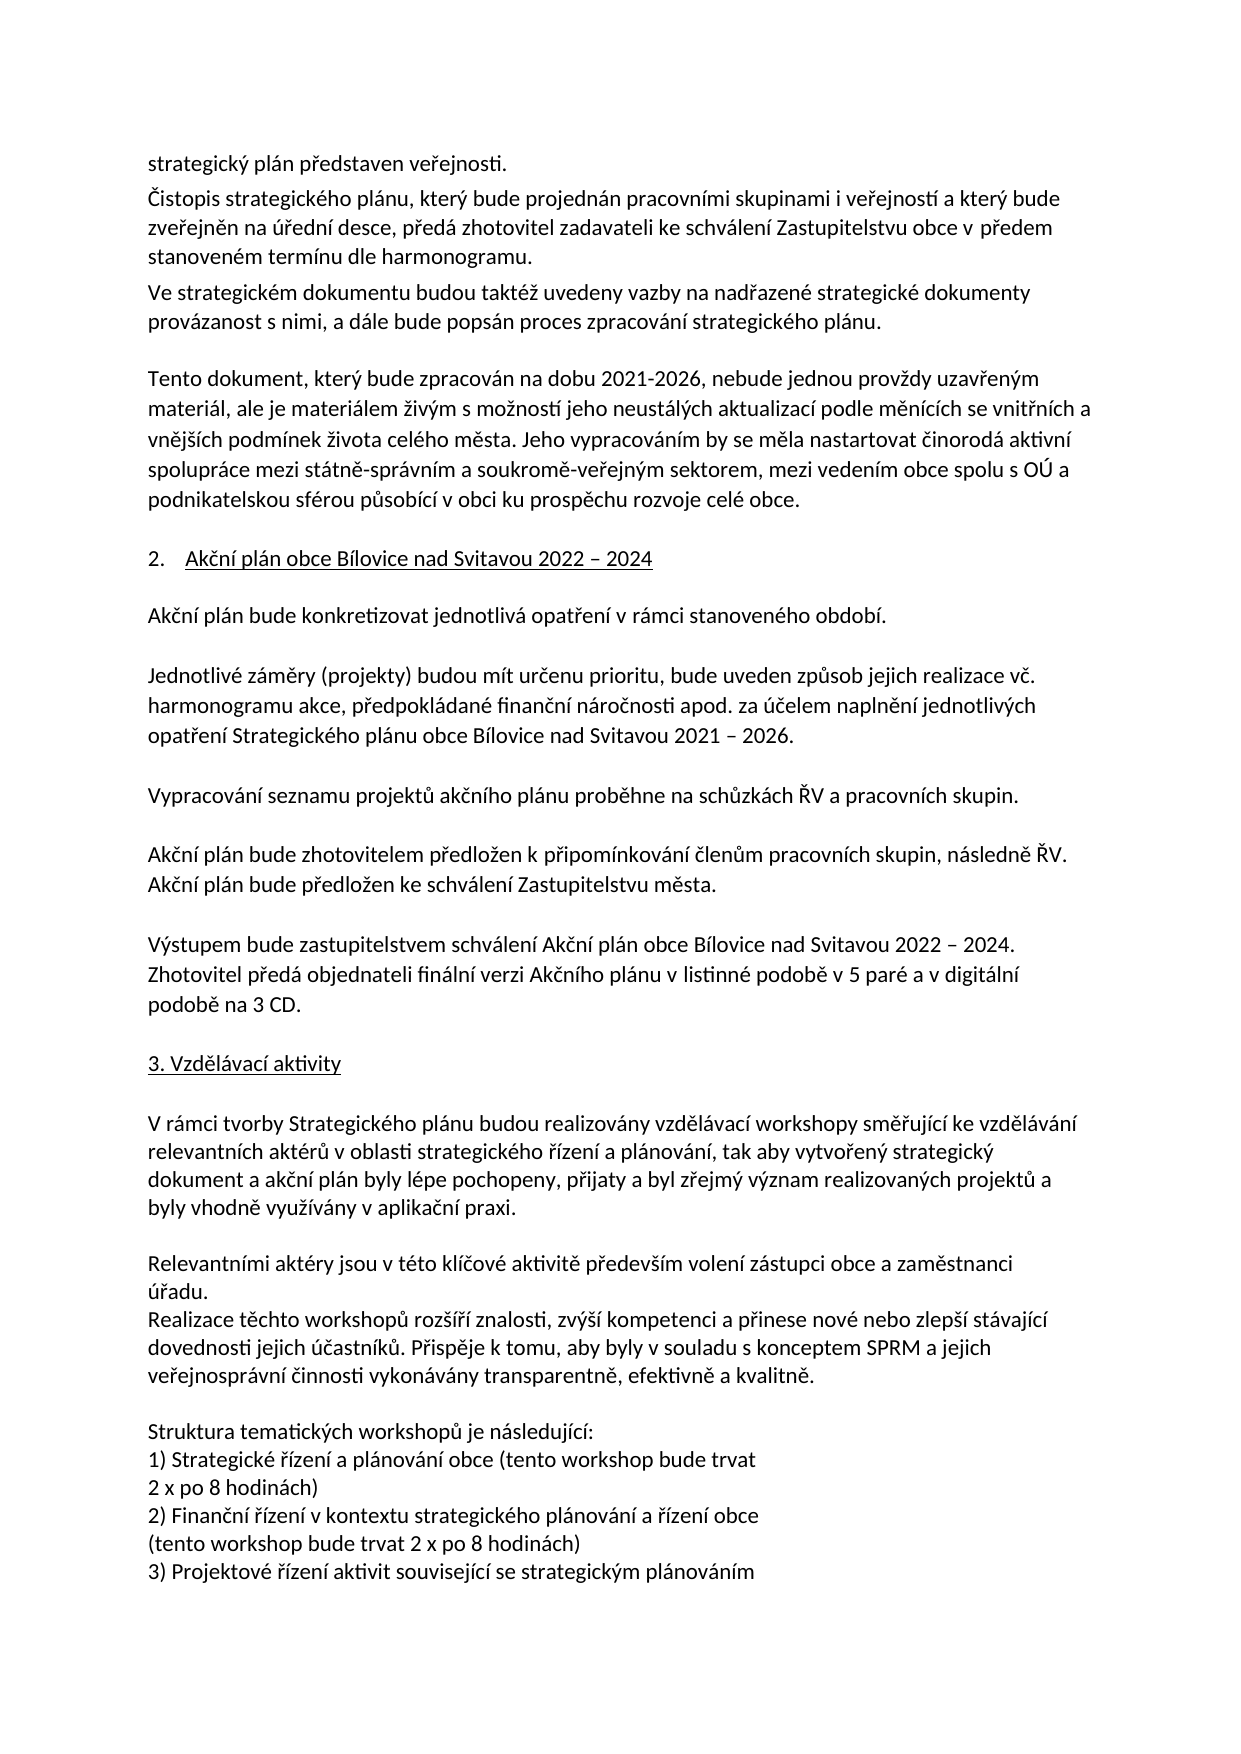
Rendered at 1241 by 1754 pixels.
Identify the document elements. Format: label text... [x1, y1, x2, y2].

text Ve strategickém dokumentu budou taktéž uvedeny vazby na nadřazené strategické dokumenty provázanost s nimi, a dále bude popsán proces zpracování strategického plánu. [148, 277, 1093, 335]
text Akční plán bude konkretizovat jednotlivá opatření v rámci stanoveného období. [148, 602, 1093, 630]
text 2 x po 8 hodinách) [148, 1473, 1093, 1501]
text Struktura tematických workshopů je následující: [148, 1417, 1093, 1445]
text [148, 148, 1093, 177]
text Realizace těchto workshopů rozšíří znalosti, zvýší kompetenci a přinese nové nebo zlepší stávající dovednosti jejich účastníků. Přispěje k tomu, aby byly v souladu s konceptem SPRM a jejich veřejnosprávní činnosti vykonávány transparentně, efektivně a kvalitně. [148, 1305, 1093, 1389]
list Akční plán obce Bílovice nad Svitavou 2022 – 2024 [148, 544, 1093, 572]
text Vypracování seznamu projektů akčního plánu proběhne na schůzkách ŘV a pracovních skupin. [148, 781, 1093, 809]
text Čistopis strategického plánu, který bude projednán pracovními skupinami i veřejností a který bude zveřejněn na úřední desce, předá zhotovitel zadavateli ke schválení Zastupitelstvu obce v předem stanoveném termínu dle harmonogramu. [148, 183, 1093, 271]
text Výstupem bude zastupitelstvem schválení Akční plán obce Bílovice nad Svitavou 2022 – 2024. Zhotovitel předá objednateli finální verzi Akčního plánu v listinné podobě v 5 paré a v digitální podobě na 3 CD. [148, 930, 1093, 1018]
text Tento dokument, který bude zpracován na dobu 2021-2026, nebude jednou provždy uzavřeným materiál, ale je materiálem živým s možností jeho neustálých aktualizací podle měnících se vnitřních a vnějších podmínek života celého města. Jeho vypracováním by se měla nastartovat činorodá aktivní spolupráce mezi státně-správním a soukromě-veřejným sektorem, mezi vedením obce spolu s OÚ a podnikatelskou sférou působící v obci ku prospěchu rozvoje celé obce. [148, 364, 1093, 513]
text 1) Strategické řízení a plánování obce (tento workshop bude trvat [148, 1445, 1093, 1473]
text 3) Projektové řízení aktivit související se strategickým plánováním [148, 1557, 1093, 1585]
text Akční plán bude zhotovitelem předložen k připomínkování členům pracovních skupin, následně ŘV. Akční plán bude předložen ke schválení Zastupitelstvu města. [148, 840, 1093, 898]
text V rámci tvorby Strategického plánu budou realizovány vzdělávací workshopy směřující ke vzdělávání relevantních aktérů v oblasti strategického řízení a plánování, tak aby vytvořený strategický dokument a akční plán byly lépe pochopeny, přijaty a byl zřejmý význam realizovaných projektů a byly vhodně využívány v aplikační praxi. [148, 1109, 1093, 1221]
text 2) Finanční řízení v kontextu strategického plánování a řízení obce [148, 1501, 1093, 1529]
text (tento workshop bude trvat 2 x po 8 hodinách) [148, 1529, 1093, 1557]
text 3. Vzdělávací aktivity [148, 1049, 1093, 1078]
text Relevantními aktéry jsou v této klíčové aktivitě především volení zástupci obce a zaměstnanci [148, 1249, 1093, 1277]
text úřadu. [148, 1277, 1093, 1305]
text Jednotlivé záměry (projekty) budou mít určenu prioritu, bude uveden způsob jejich realizace vč. harmonogramu akce, předpokládané finanční náročnosti apod. za účelem naplnění jednotlivých opatření Strategického plánu obce Bílovice nad Svitavou 2021 – 2026. [148, 661, 1093, 749]
